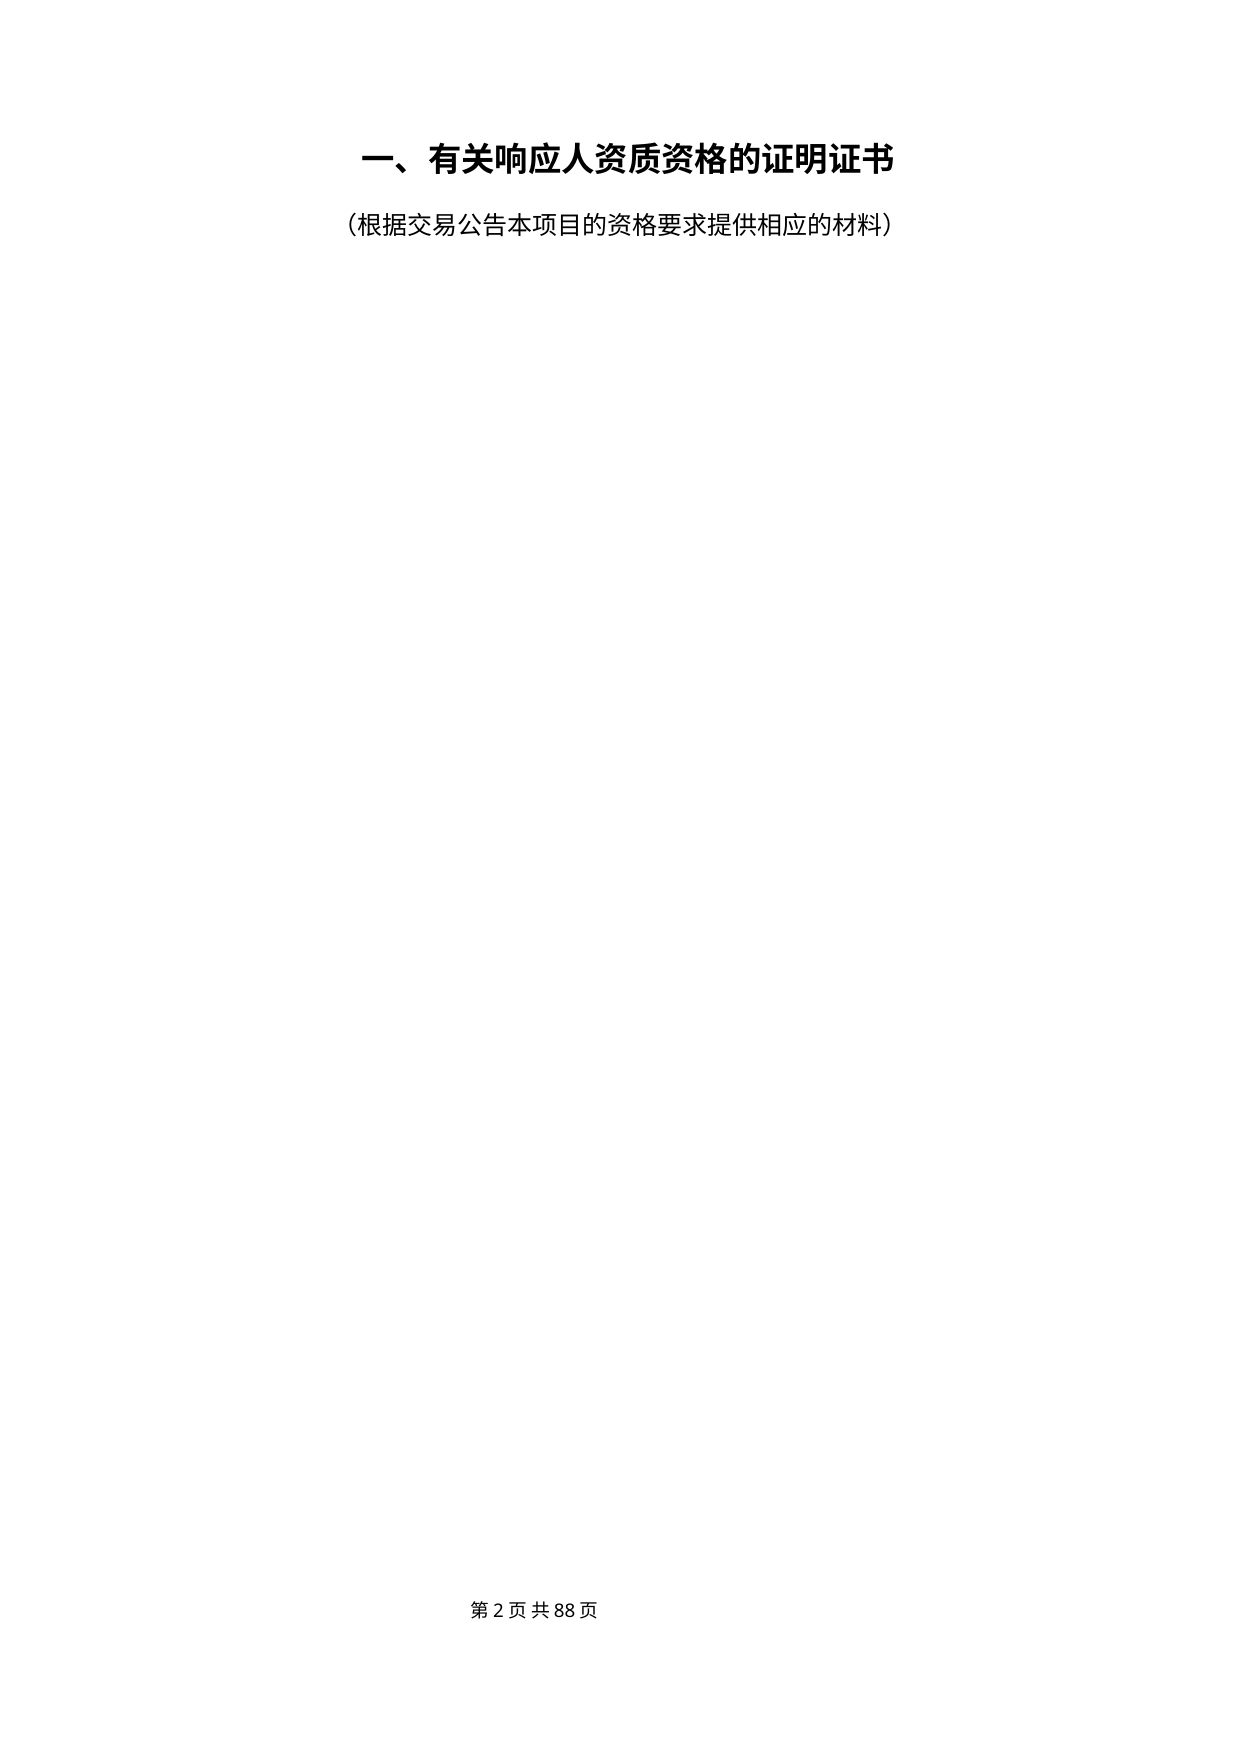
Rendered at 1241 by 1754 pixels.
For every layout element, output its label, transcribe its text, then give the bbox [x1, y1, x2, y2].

text （根据交易公告本项目的资格要求提供相应的材料） [148, 205, 1092, 241]
text 一、有关响应人资质资格的证明证书 [163, 133, 1092, 181]
